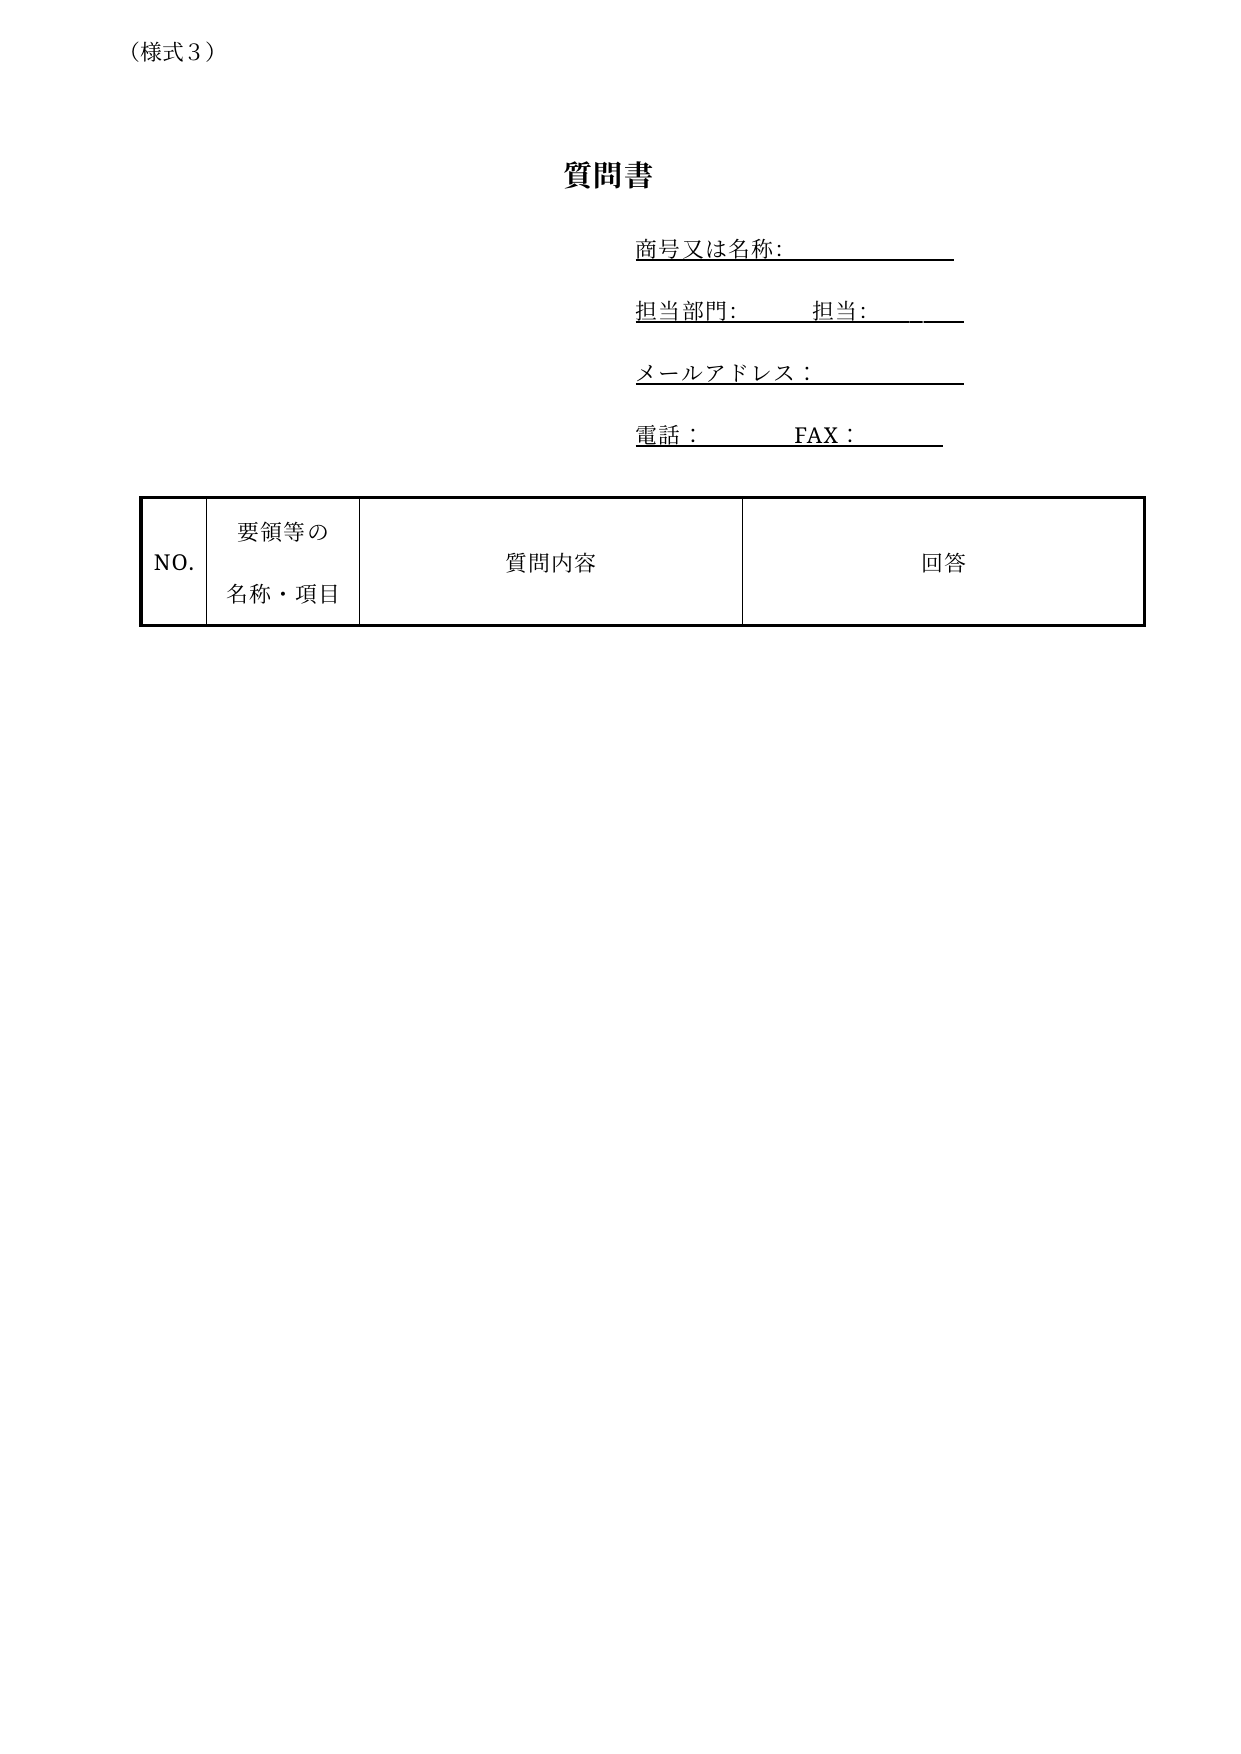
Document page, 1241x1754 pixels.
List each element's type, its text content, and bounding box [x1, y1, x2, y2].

text 電話： FAX： [623, 403, 1122, 465]
table_header 要領等の 名称・項目 [207, 499, 359, 623]
text 商号又は名称： [623, 217, 1124, 279]
table_header 回答 [743, 499, 1143, 623]
text 担当部門： 担当： [623, 279, 1122, 341]
text 質問書 [118, 142, 1122, 204]
text メールアドレス： [623, 341, 1122, 403]
table_header 質問内容 [360, 499, 742, 623]
table_header NO. [143, 499, 206, 623]
